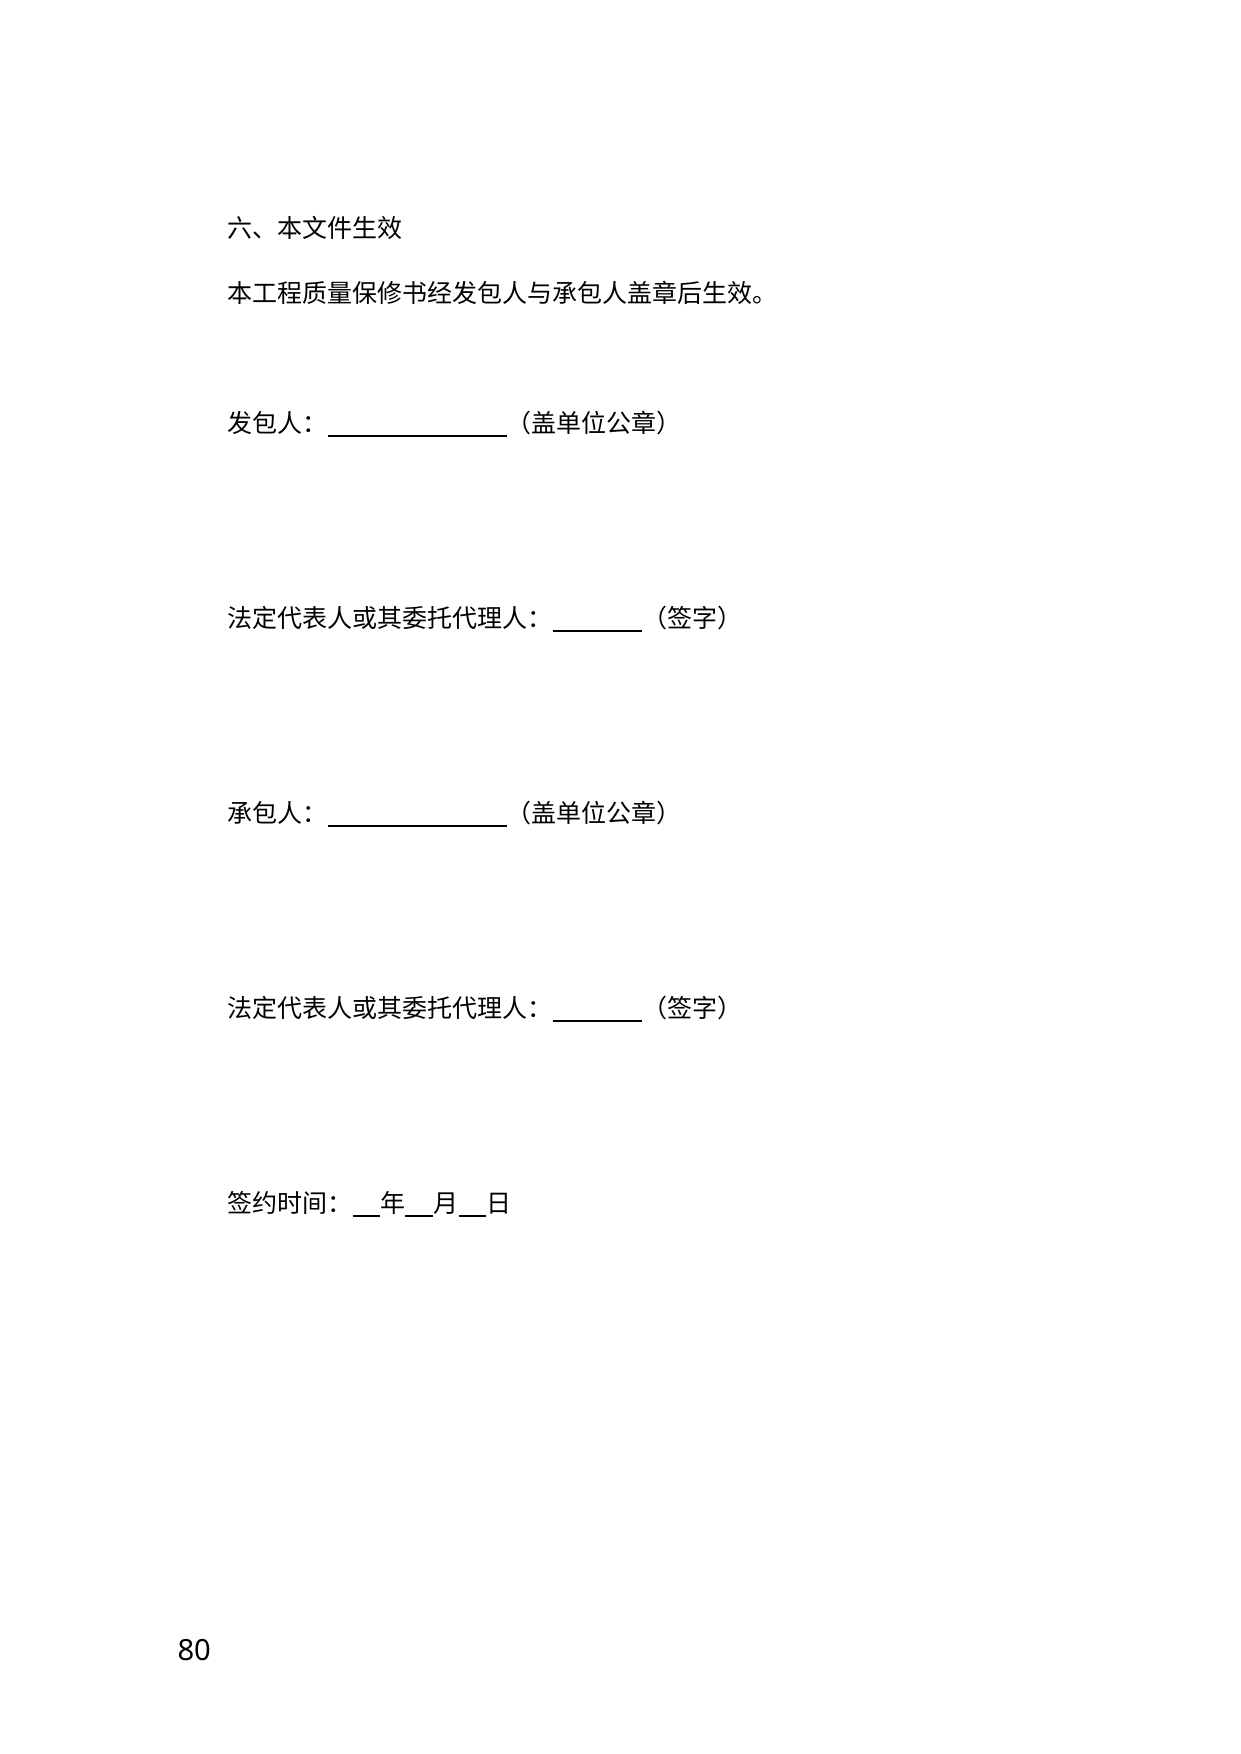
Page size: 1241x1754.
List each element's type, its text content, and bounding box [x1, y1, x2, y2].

text 签约时间： 年 月 日 [177, 1169, 1075, 1234]
text 法定代表人或其委托代理人： （签字） [177, 584, 1075, 649]
text 本工程质量保修书经发包人与承包人盖章后生效。 [177, 259, 1075, 324]
text 六、本文件生效 [177, 194, 1075, 259]
text 发包人： （盖单位公章） [177, 389, 1075, 454]
text 承包人： （盖单位公章） [177, 779, 1075, 844]
text 法定代表人或其委托代理人： （签字） [177, 974, 1075, 1039]
